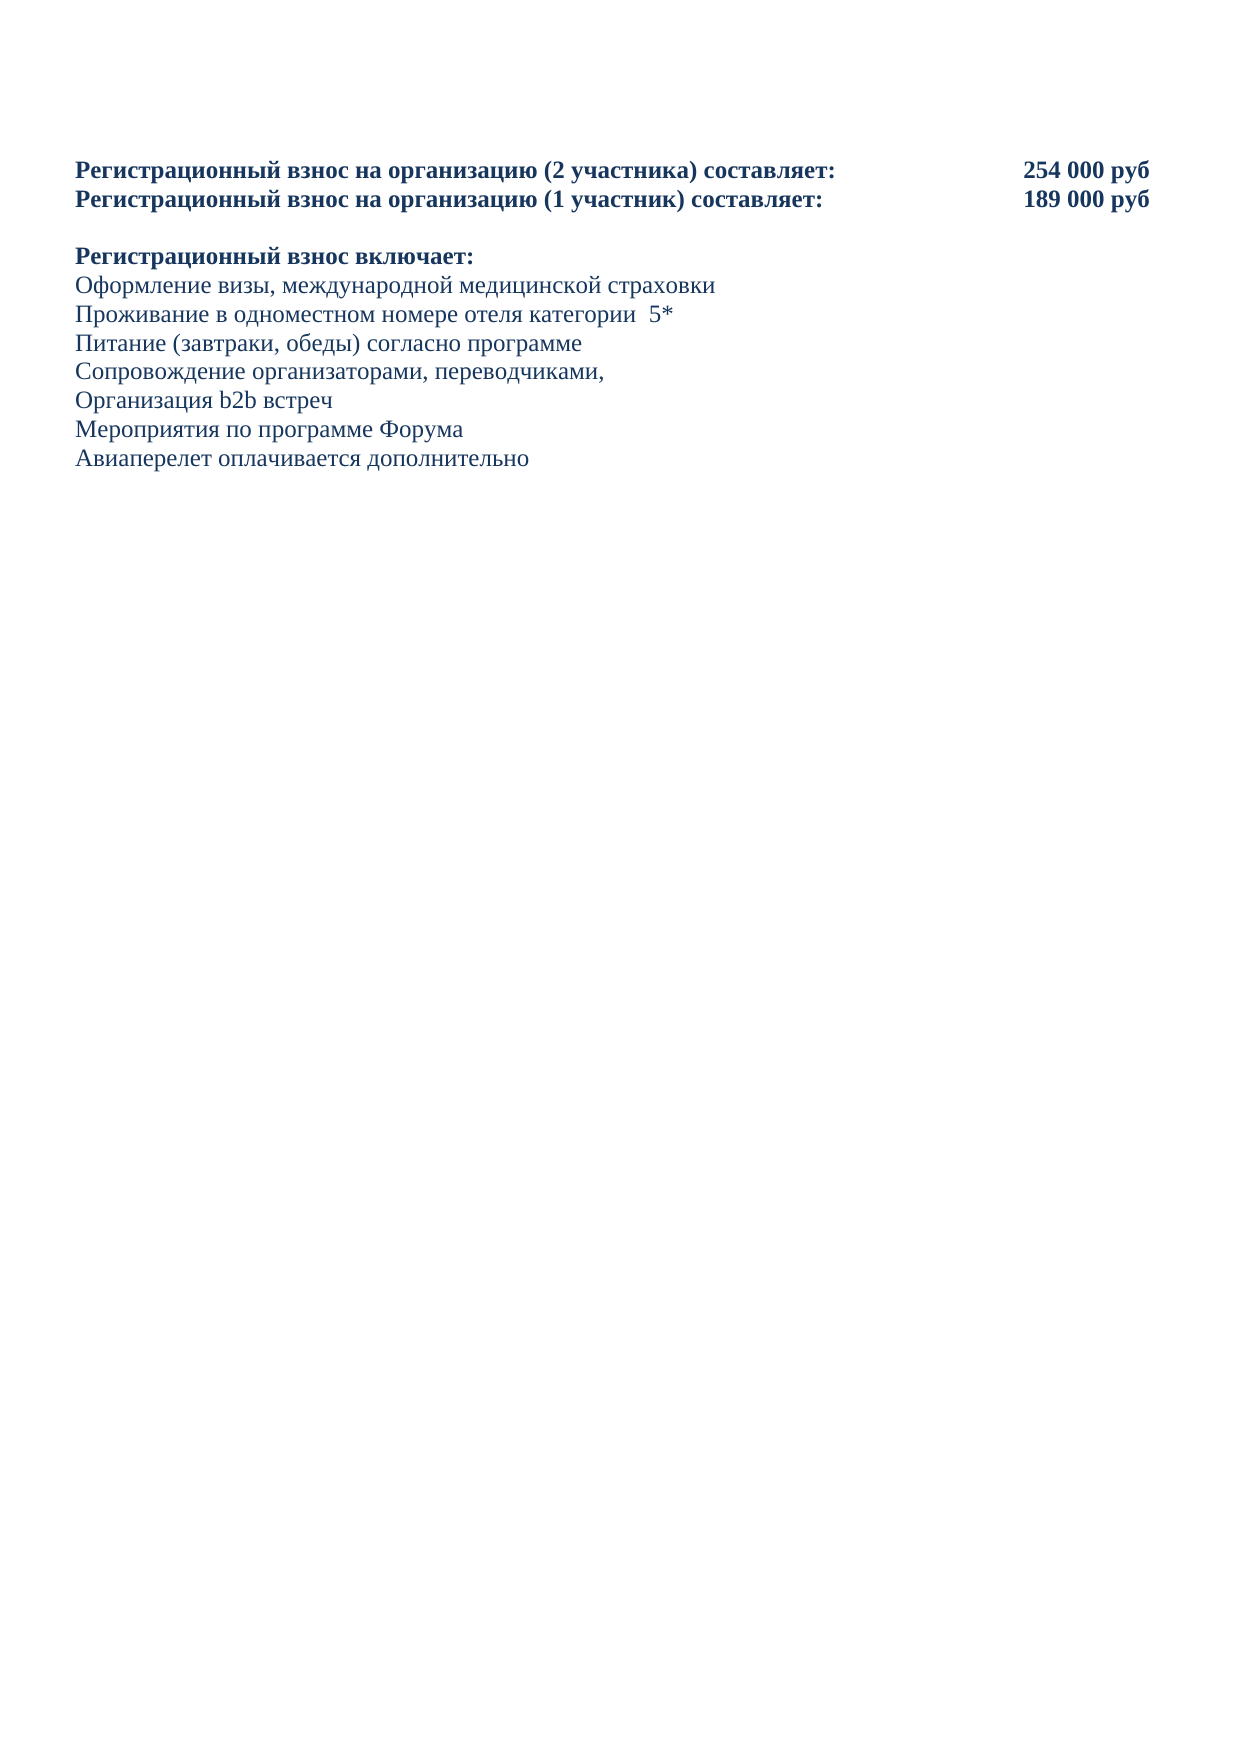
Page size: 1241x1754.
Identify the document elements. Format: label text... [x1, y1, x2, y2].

text Регистрационный взнос включает: [75, 241, 1165, 270]
text Проживание в одноместном номере отеля категории 5* [75, 299, 1165, 328]
text Организация b2b встреч [75, 385, 1165, 414]
text Сопровождение организаторами, переводчиками, [75, 356, 1165, 385]
text Авиаперелет оплачивается дополнительно [75, 443, 1165, 471]
text Питание (завтраки, обеды) согласно программе [75, 328, 1165, 356]
text Регистрационный взнос на организацию (1 участник) составляет: 189 000 руб [75, 184, 1165, 213]
text Мероприятия по программе Форума [75, 414, 1165, 443]
text Регистрационный взнос на организацию (2 участника) составляет: 254 000 руб [75, 155, 1165, 184]
text Оформление визы, международной медицинской страховки [75, 270, 1165, 299]
